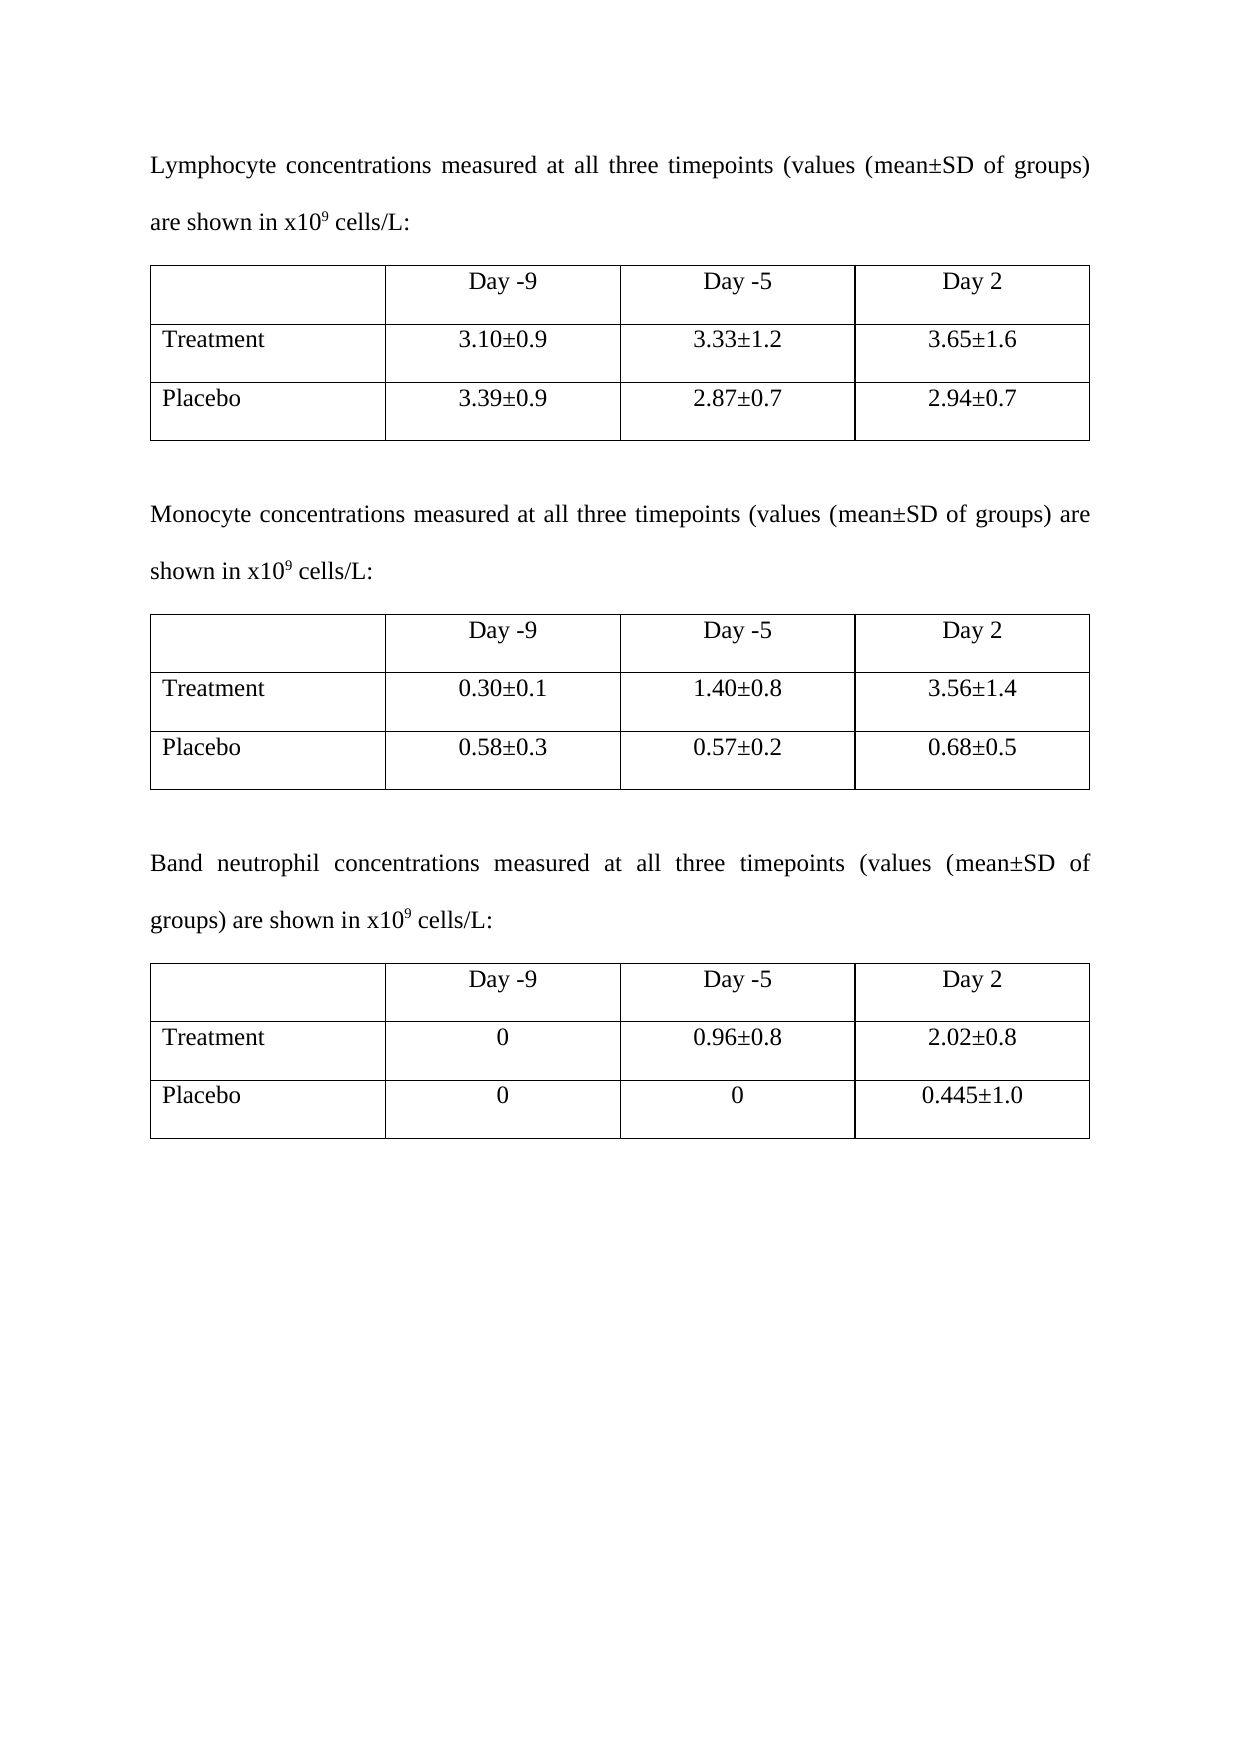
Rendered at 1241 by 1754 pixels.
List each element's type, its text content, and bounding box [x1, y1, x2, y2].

table_cell 0.68±0.5 [856, 732, 1089, 789]
table_cell 0.445±1.0 [856, 1081, 1089, 1138]
table_header Day -9 [386, 266, 620, 323]
table_cell 2.02±0.8 [856, 1022, 1089, 1079]
table_cell 0.58±0.3 [386, 732, 620, 789]
table_cell Treatment [151, 325, 385, 382]
table_cell 0.57±0.2 [621, 732, 854, 789]
table_cell Placebo [151, 1081, 385, 1138]
table_cell 1.40±0.8 [621, 673, 854, 731]
table_cell 0 [386, 1081, 620, 1138]
table_header Day 2 [856, 266, 1089, 323]
table_cell 3.39±0.9 [386, 383, 620, 440]
table_cell 2.87±0.7 [621, 383, 854, 440]
text Lymphocyte concentrations measured at all three timepoints (values (mean±SD of groups) are shown in x109 cells/L: [150, 150, 1090, 236]
table_cell 2.94±0.7 [856, 383, 1089, 440]
table_cell Placebo [151, 732, 385, 789]
table_cell Treatment [151, 1022, 385, 1079]
table_header Day -5 [621, 964, 854, 1021]
table_header Day 2 [856, 964, 1089, 1021]
table_cell Placebo [151, 383, 385, 440]
table_header Day 2 [856, 615, 1089, 672]
table_header Day -5 [621, 615, 854, 672]
table_cell 0 [386, 1022, 620, 1079]
table_header [151, 964, 385, 1021]
table_cell Treatment [151, 673, 385, 731]
table_header [151, 615, 385, 672]
table_cell 0.96±0.8 [621, 1022, 854, 1079]
table_cell 3.10±0.9 [386, 325, 620, 382]
table_cell 3.56±1.4 [856, 673, 1089, 731]
table_header Day -9 [386, 964, 620, 1021]
table_header [151, 266, 385, 323]
text Monocyte concentrations measured at all three timepoints (values (mean±SD of groups) are shown in x109 cells/L: [150, 499, 1090, 585]
table_cell 0 [621, 1081, 854, 1138]
table_cell 3.33±1.2 [621, 325, 854, 382]
table_cell 0.30±0.1 [386, 673, 620, 731]
table_cell 3.65±1.6 [856, 325, 1089, 382]
table_header Day -9 [386, 615, 620, 672]
table_header Day -5 [621, 266, 854, 323]
text Band neutrophil concentrations measured at all three timepoints (values (mean±SD of groups) are shown in x109 cells/L: [150, 848, 1090, 934]
